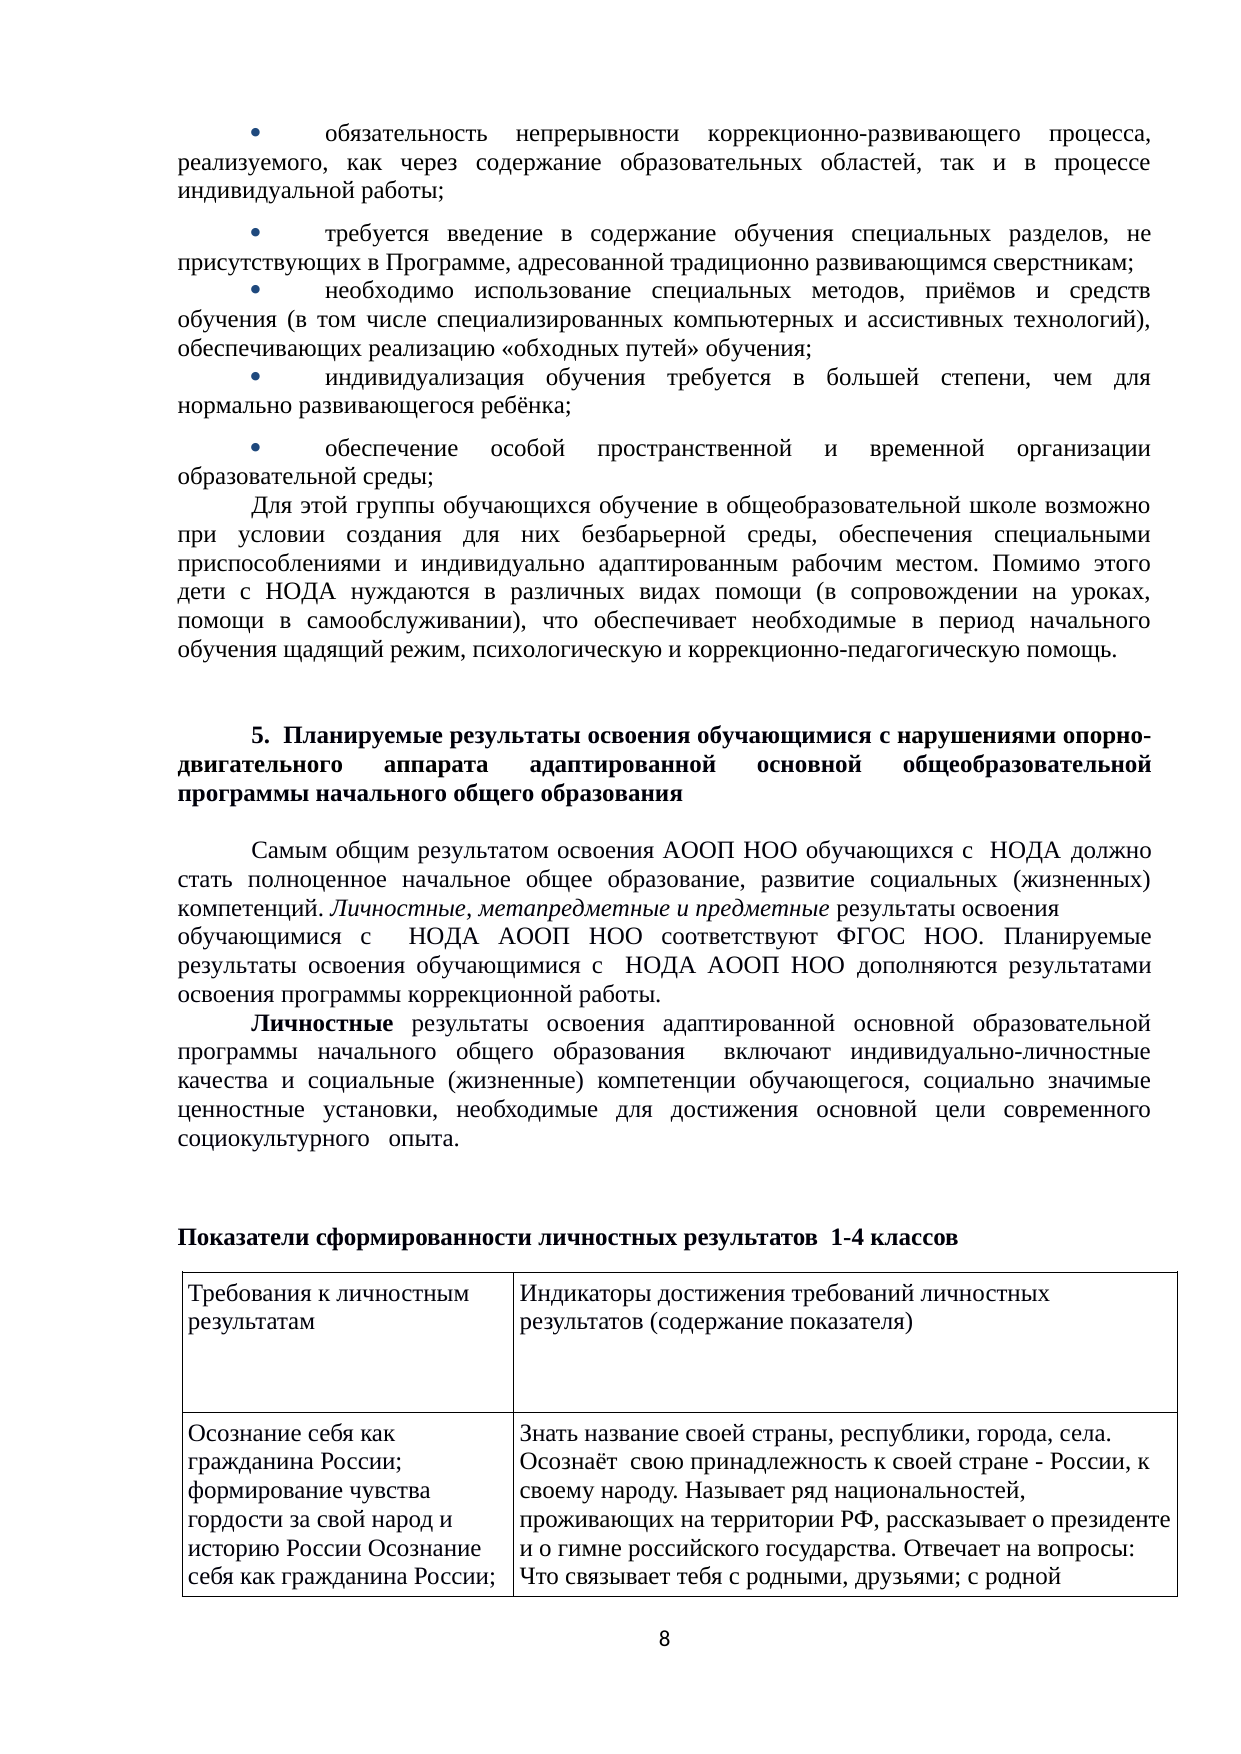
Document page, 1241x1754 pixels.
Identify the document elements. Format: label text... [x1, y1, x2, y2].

text Самым общим результатом освоения АООП НОО обучающихся с НОДА должно стать полноценное начальное общее образование, развитие социальных (жизненных) компетенций. Личностные, метапредметные и предметные результаты освоения [177, 835, 1152, 921]
text Для этой группы обучающихся обучение в общеобразовательной школе возможно при условии создания для них безбарьерной среды, обеспечения специальными приспособлениями и индивидуально адаптированным рабочим местом. Помимо этого дети с НОДА нуждаются в различных видах помощи (в сопровождении на уроках, помощи в самообслуживании), что обеспечивает необходимые в период начального обучения щадящий режим, психологическую и коррекционно-педагогическую помощь. [177, 490, 1152, 663]
text 5. Планируемые результаты освоения обучающимися с нарушениями опорно-двигательного аппарата адаптированной основной общеобразовательной программы начального общего образования [177, 720, 1152, 806]
list необходимо использование специальных методов, приёмов и средств обучения (в том числе специализированных компьютерных и ассистивных технологий), обеспечивающих реализацию «обходных путей» обучения; [177, 275, 1152, 362]
list обязательность непрерывности коррекционно-развивающего процесса, реализуемого, как через содержание образовательных областей, так и в процессе индивидуальной работы; [177, 118, 1152, 204]
list требуется введение в содержание обучения специальных разделов, не присутствующих в Программе, адресованной традиционно развивающимся сверстникам; [177, 218, 1152, 275]
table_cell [514, 1413, 1177, 1596]
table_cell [183, 1413, 513, 1596]
list обеспечение особой пространственной и временной организации образовательной среды; [177, 433, 1152, 490]
list индивидуализация обучения требуется в большей степени, чем для нормально развивающегося ребёнка; [177, 362, 1152, 419]
text Личностные результаты освоения адаптированной основной образовательной программы начального общего образования включают индивидуально-личностные качества и социальные (жизненные) компетенции обучающегося, социально значимые ценностные установки, необходимые для достижения основной цели современного социокультурного опыта. [177, 1008, 1152, 1151]
text Показатели сформированности личностных результатов 1-4 классов [177, 1222, 1152, 1251]
table_header Требования к личностным результатам [183, 1273, 513, 1411]
text обучающимися с НОДА АООП НОО соответствуют ФГОС НОО. Планируемые результаты освоения обучающимися с НОДА АООП НОО дополняются результатами освоения программы коррекционной работы. [177, 921, 1152, 1008]
table_header Индикаторы достижения требований личностных результатов (содержание показателя) [514, 1273, 1177, 1411]
